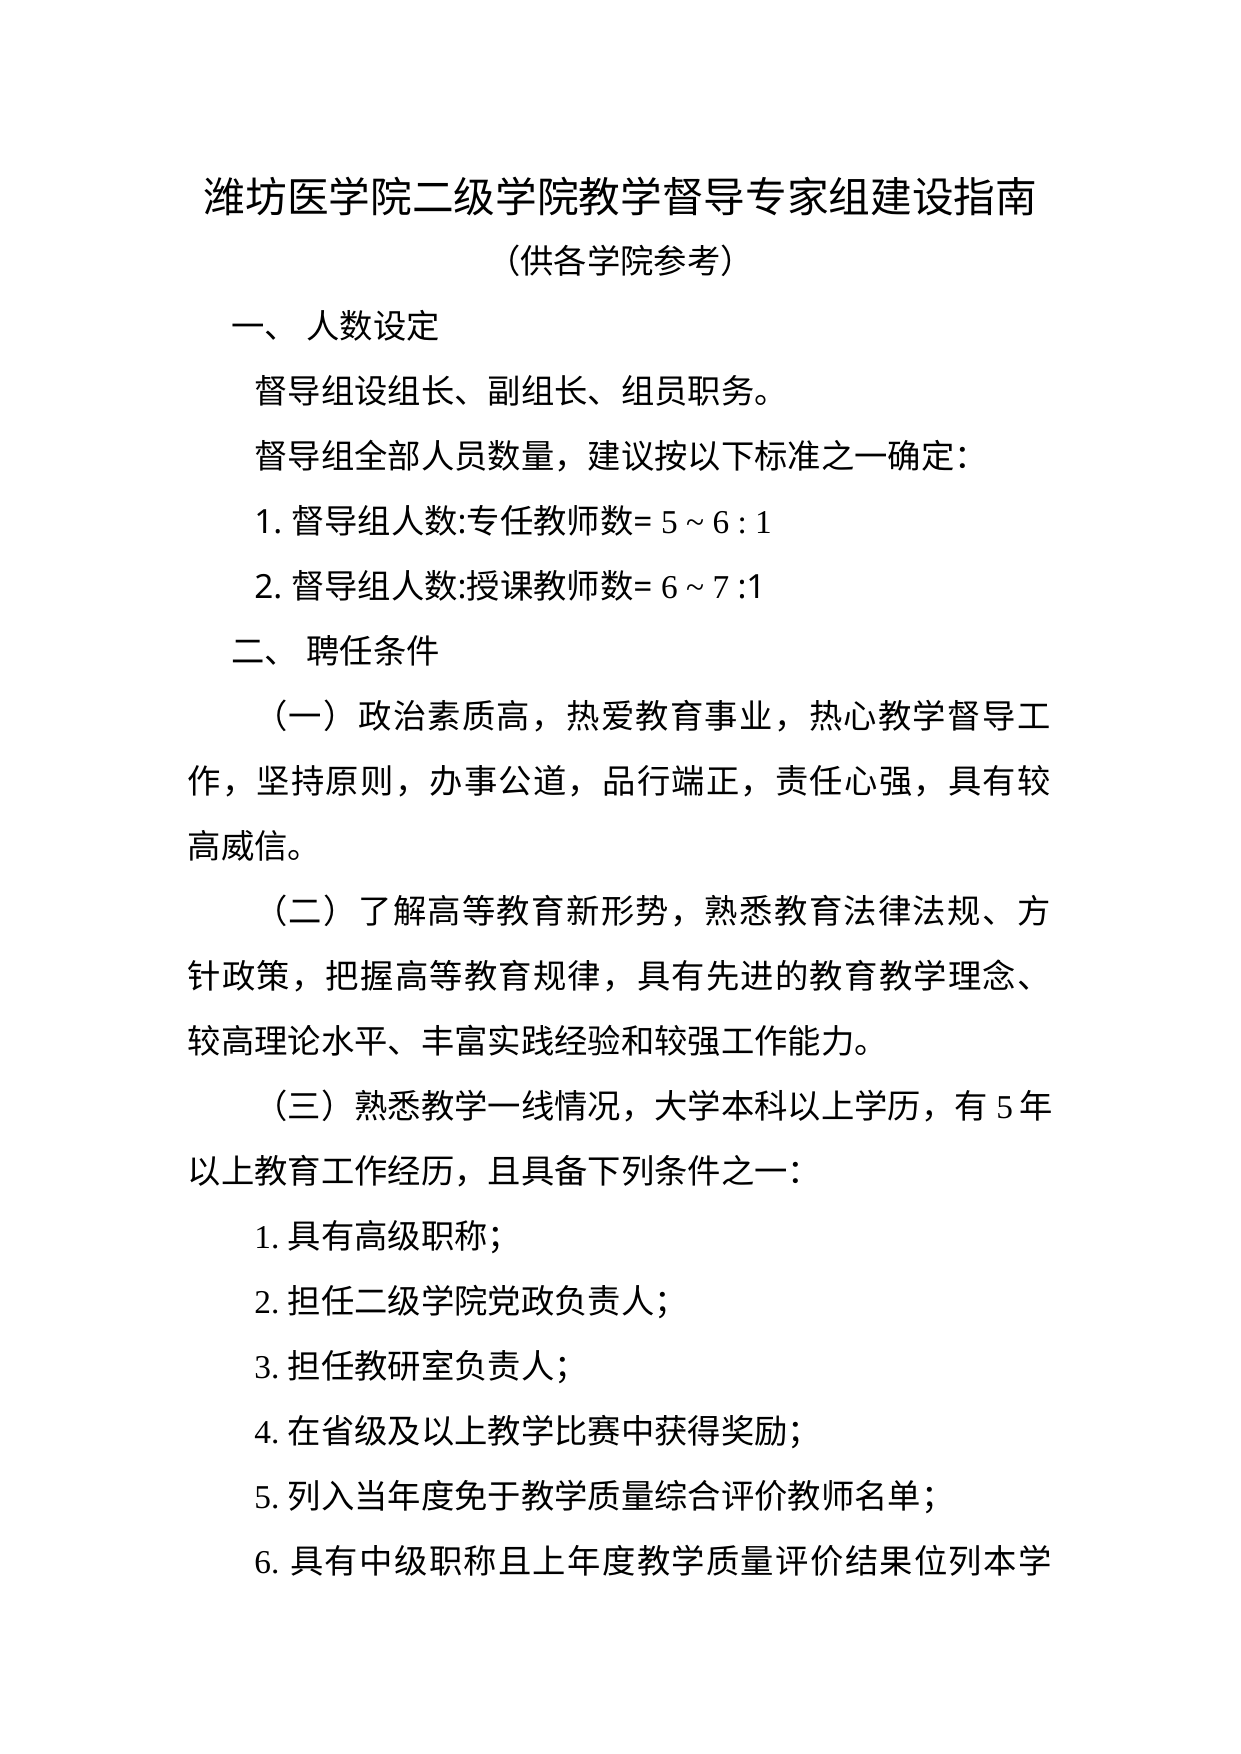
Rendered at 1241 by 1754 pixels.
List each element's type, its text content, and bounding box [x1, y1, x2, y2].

text 3. 担任教研室负责人； [187, 1332, 1053, 1397]
text （一）政治素质高，热爱教育事业，热心教学督导工作，坚持原则，办事公道，品行端正，责任心强，具有较高威信。 [187, 682, 1053, 877]
text 潍坊医学院二级学院教学督导专家组建设指南 [187, 162, 1053, 227]
list 督导组人数:授课教师数= 6 ~ 7 :1 [187, 552, 1053, 617]
text （三）熟悉教学一线情况，大学本科以上学历，有5年以上教育工作经历，且具备下列条件之一： [187, 1072, 1053, 1202]
text 1. 具有高级职称； [187, 1202, 1053, 1267]
list 督导组设组长、副组长、组员职务。 [187, 357, 1053, 422]
text （二）了解高等教育新形势，熟悉教育法律法规、方针政策，把握高等教育规律，具有先进的教育教学理念、较高理论水平、丰富实践经验和较强工作能力。 [187, 877, 1053, 1072]
text 2. 担任二级学院党政负责人； [187, 1267, 1053, 1332]
text （供各学院参考） [187, 227, 1053, 292]
list 人数设定 [231, 292, 1053, 357]
list 督导组全部人员数量，建议按以下标准之一确定： [187, 422, 1053, 487]
list 督导组人数:专任教师数= 5 ~ 6 : 1 [187, 487, 1053, 552]
text 4. 在省级及以上教学比赛中获得奖励； [187, 1397, 1053, 1462]
list 聘任条件 [231, 617, 1053, 682]
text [187, 1527, 1053, 1592]
text 5. 列入当年度免于教学质量综合评价教师名单； [187, 1462, 1053, 1527]
